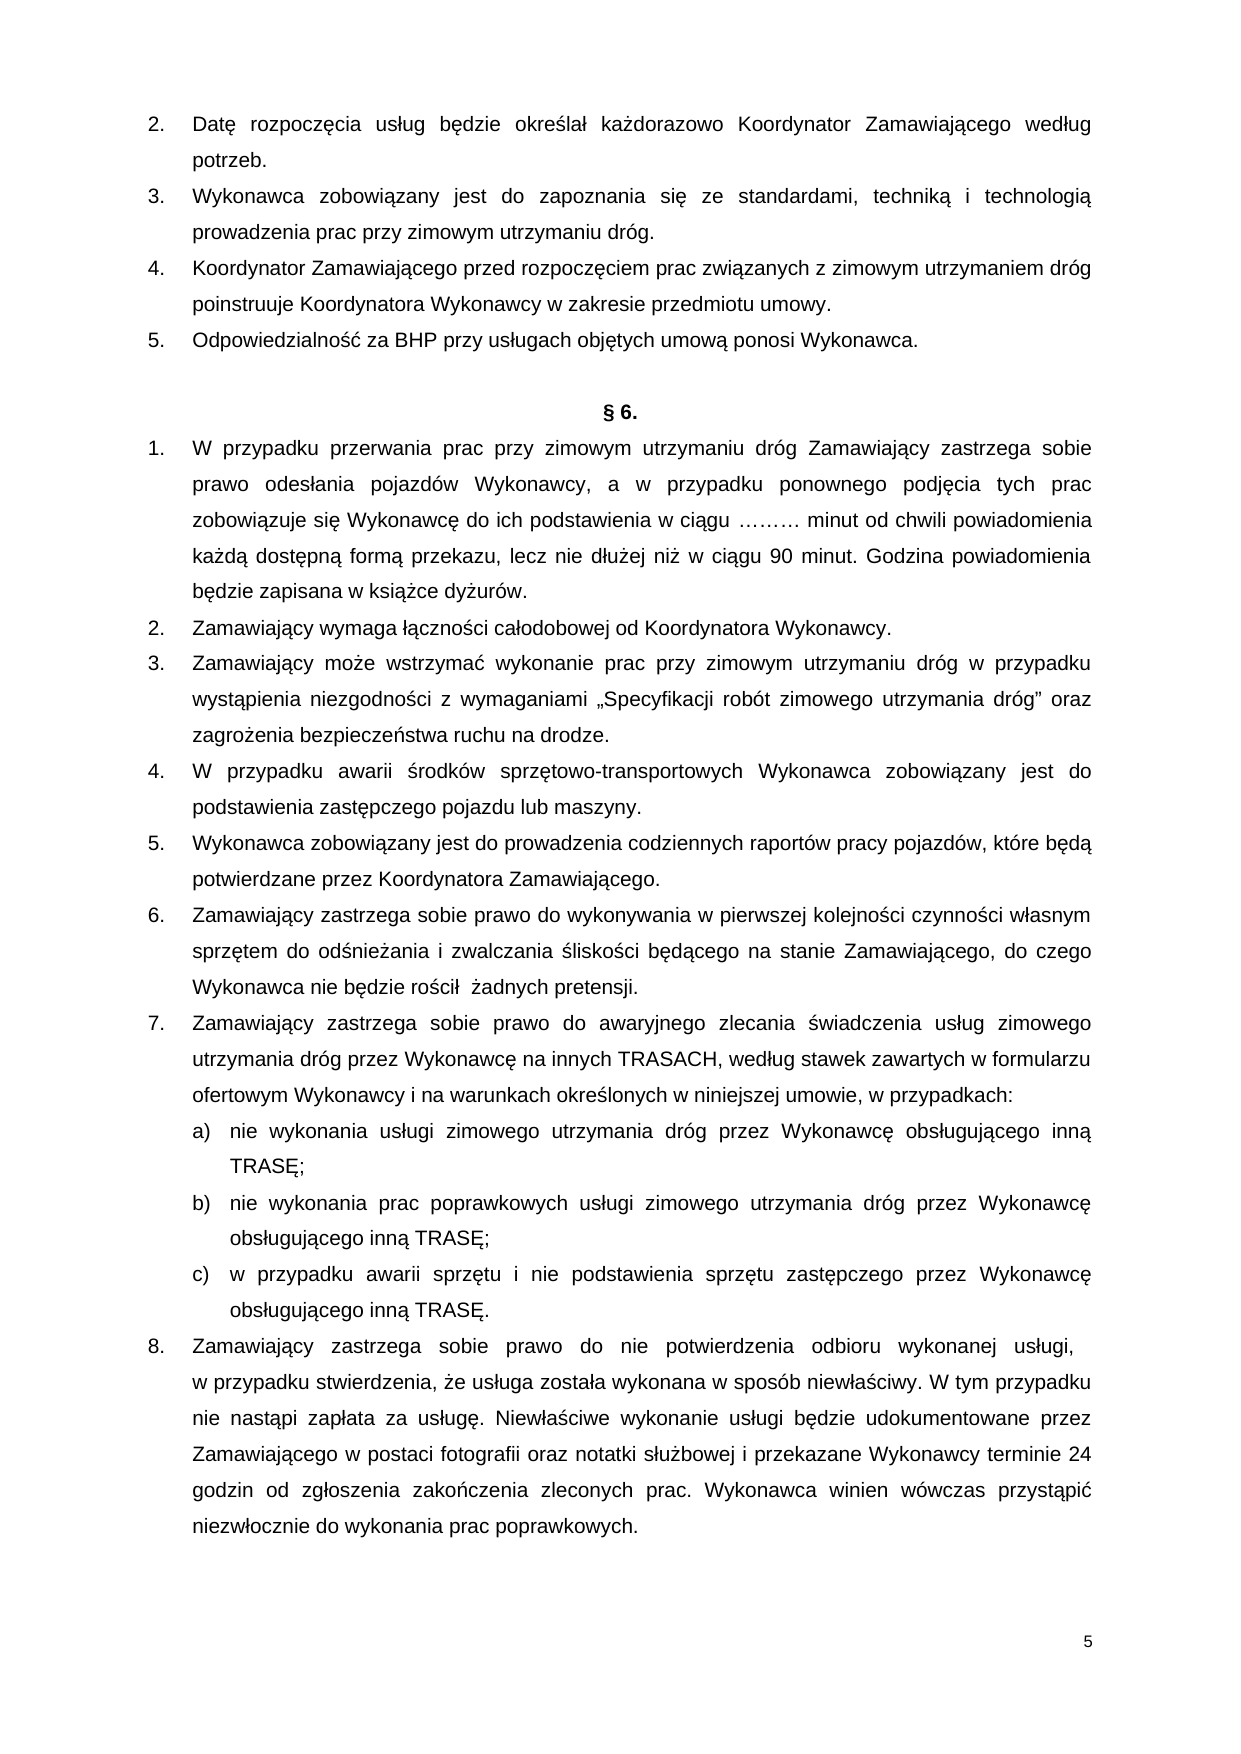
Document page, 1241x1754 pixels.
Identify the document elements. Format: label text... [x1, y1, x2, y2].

list Wykonawca zobowiązany jest do prowadzenia codziennych raportów pracy pojazdów, które będą potwierdzane przez Koordynatora Zamawiającego. [148, 831, 1092, 891]
list W przypadku przerwania prac przy zimowym utrzymaniu dróg Zamawiający zastrzega sobie prawo odesłania pojazdów Wykonawcy, a w przypadku ponownego podjęcia tych prac zobowiązuje się Wykonawcę do ich podstawienia w ciągu ……… minut od chwili powiadomienia każdą dostępną formą przekazu, lecz nie dłużej niż w ciągu 90 minut. Godzina powiadomienia będzie zapisana w książce dyżurów. [148, 436, 1092, 603]
list Zamawiający zastrzega sobie prawo do nie potwierdzenia odbioru wykonanej usługi, w przypadku stwierdzenia, że usługa została wykonana w sposób niewłaściwy. W tym przypadku nie nastąpi zapłata za usługę. Niewłaściwe wykonanie usługi będzie udokumentowane przez Zamawiającego w postaci fotografii oraz notatki służbowej i przekazane Wykonawcy terminie 24 godzin od zgłoszenia zakończenia zleconych prac. Wykonawca winien wówczas przystąpić niezwłocznie do wykonania prac poprawkowych. [148, 1334, 1092, 1538]
list Koordynator Zamawiającego przed rozpoczęciem prac związanych z zimowym utrzymaniem dróg poinstruuje Koordynatora Wykonawcy w zakresie przedmiotu umowy. [148, 256, 1092, 316]
list nie wykonania usługi zimowego utrzymania dróg przez Wykonawcę obsługującego inną TRASĘ; [192, 1118, 1092, 1178]
text § 6. [148, 400, 1092, 424]
list Zamawiający zastrzega sobie prawo do awaryjnego zlecania świadczenia usług zimowego utrzymania dróg przez Wykonawcę na innych TRASACH, według stawek zawartych w formularzu ofertowym Wykonawcy i na warunkach określonych w niniejszej umowie, w przypadkach: [148, 1011, 1092, 1106]
list W przypadku awarii środków sprzętowo-transportowych Wykonawca zobowiązany jest do podstawienia zastępczego pojazdu lub maszyny. [148, 759, 1092, 819]
list Odpowiedzialność za BHP przy usługach objętych umową ponosi Wykonawca. [148, 328, 1092, 352]
list w przypadku awarii sprzętu i nie podstawienia sprzętu zastępczego przez Wykonawcę obsługującego inną TRASĘ. [192, 1262, 1092, 1322]
list Zamawiający może wstrzymać wykonanie prac przy zimowym utrzymaniu dróg w przypadku wystąpienia niezgodności z wymaganiami „Specyfikacji robót zimowego utrzymania dróg” oraz zagrożenia bezpieczeństwa ruchu na drodze. [148, 651, 1092, 747]
list Wykonawca zobowiązany jest do zapoznania się ze standardami, techniką i technologią prowadzenia prac przy zimowym utrzymaniu dróg. [148, 184, 1092, 244]
list Zamawiający zastrzega sobie prawo do wykonywania w pierwszej kolejności czynności własnym sprzętem do odśnieżania i zwalczania śliskości będącego na stanie Zamawiającego, do czego Wykonawca nie będzie rościł żadnych pretensji. [148, 903, 1092, 999]
list nie wykonania prac poprawkowych usługi zimowego utrzymania dróg przez Wykonawcę obsługującego inną TRASĘ; [192, 1190, 1092, 1250]
list Datę rozpoczęcia usług będzie określał każdorazowo Koordynator Zamawiającego według potrzeb. [148, 112, 1092, 172]
list Zamawiający wymaga łączności całodobowej od Koordynatora Wykonawcy. [148, 615, 1092, 639]
